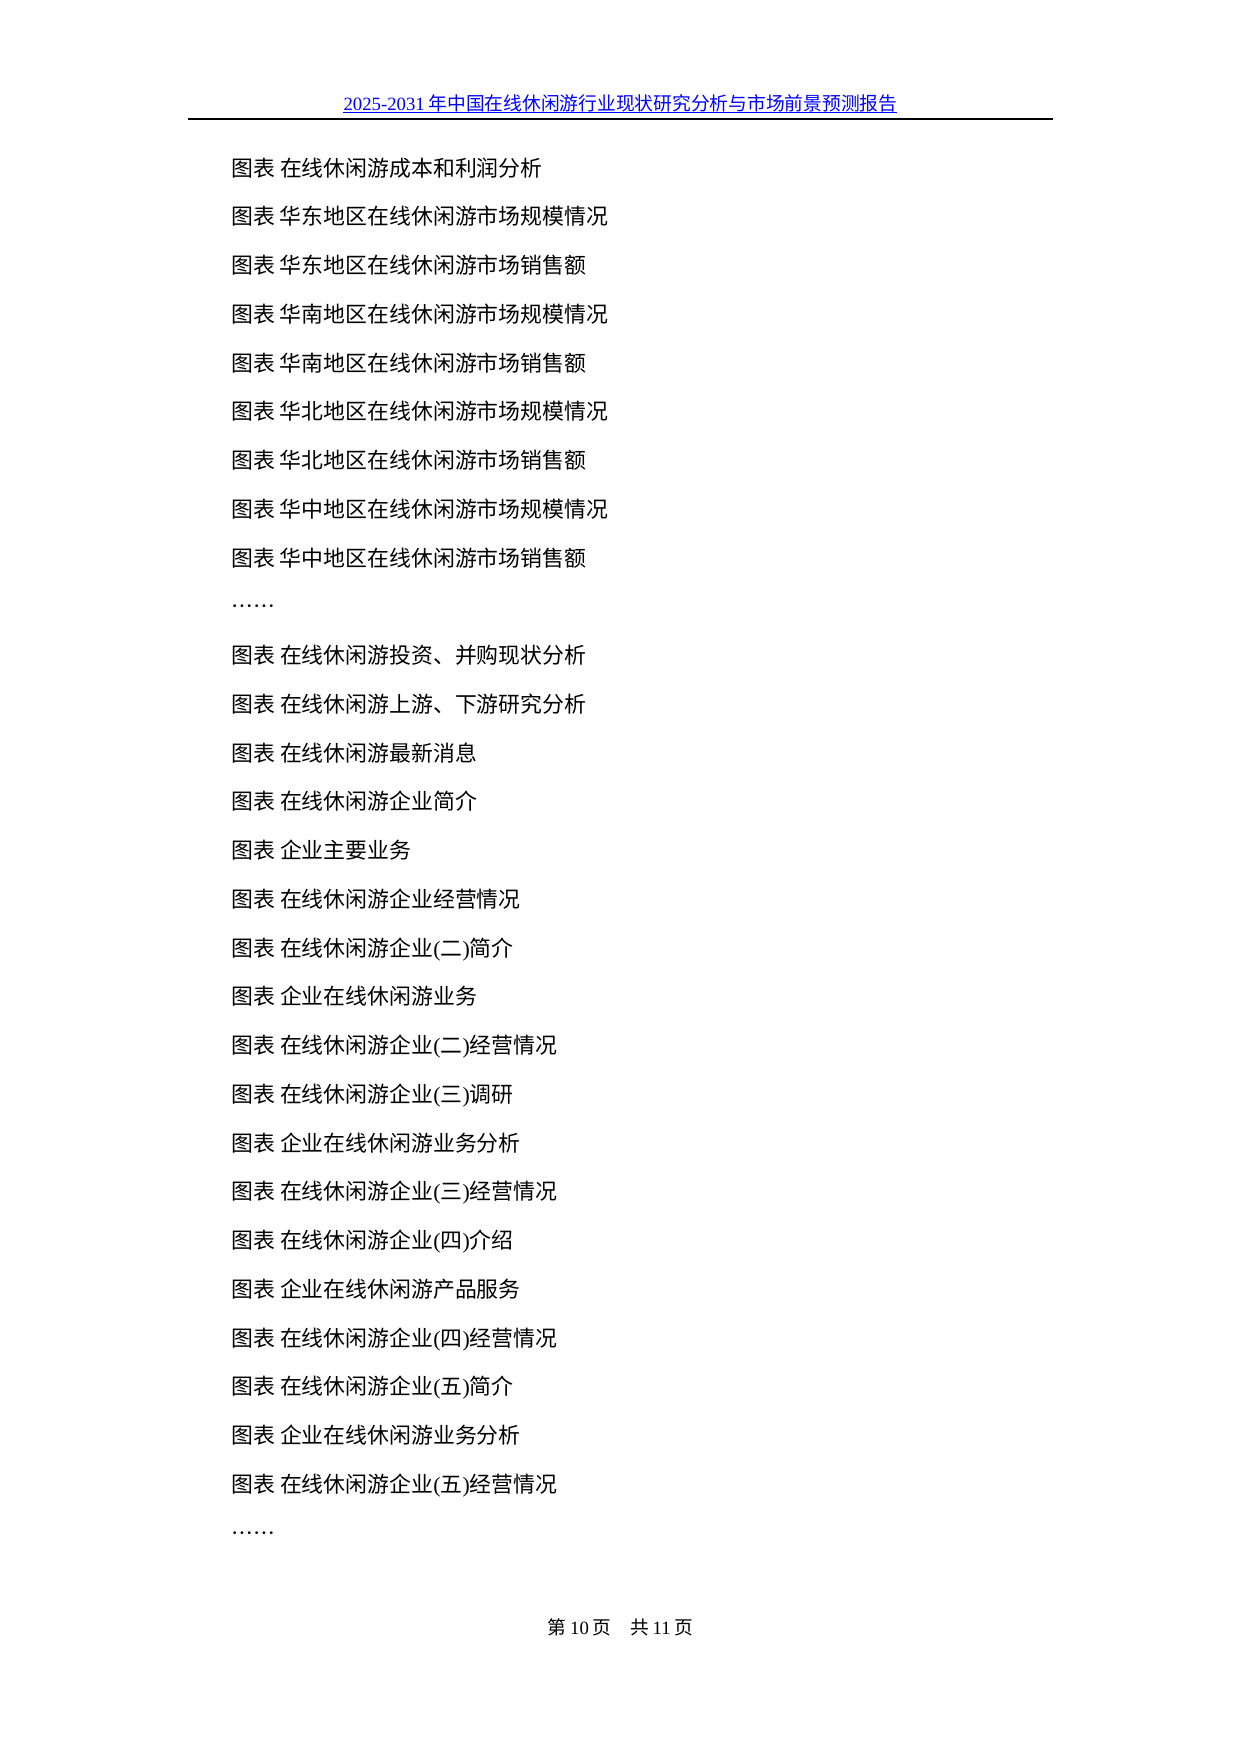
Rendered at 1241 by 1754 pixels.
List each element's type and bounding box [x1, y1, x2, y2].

text [187, 150, 1053, 1548]
